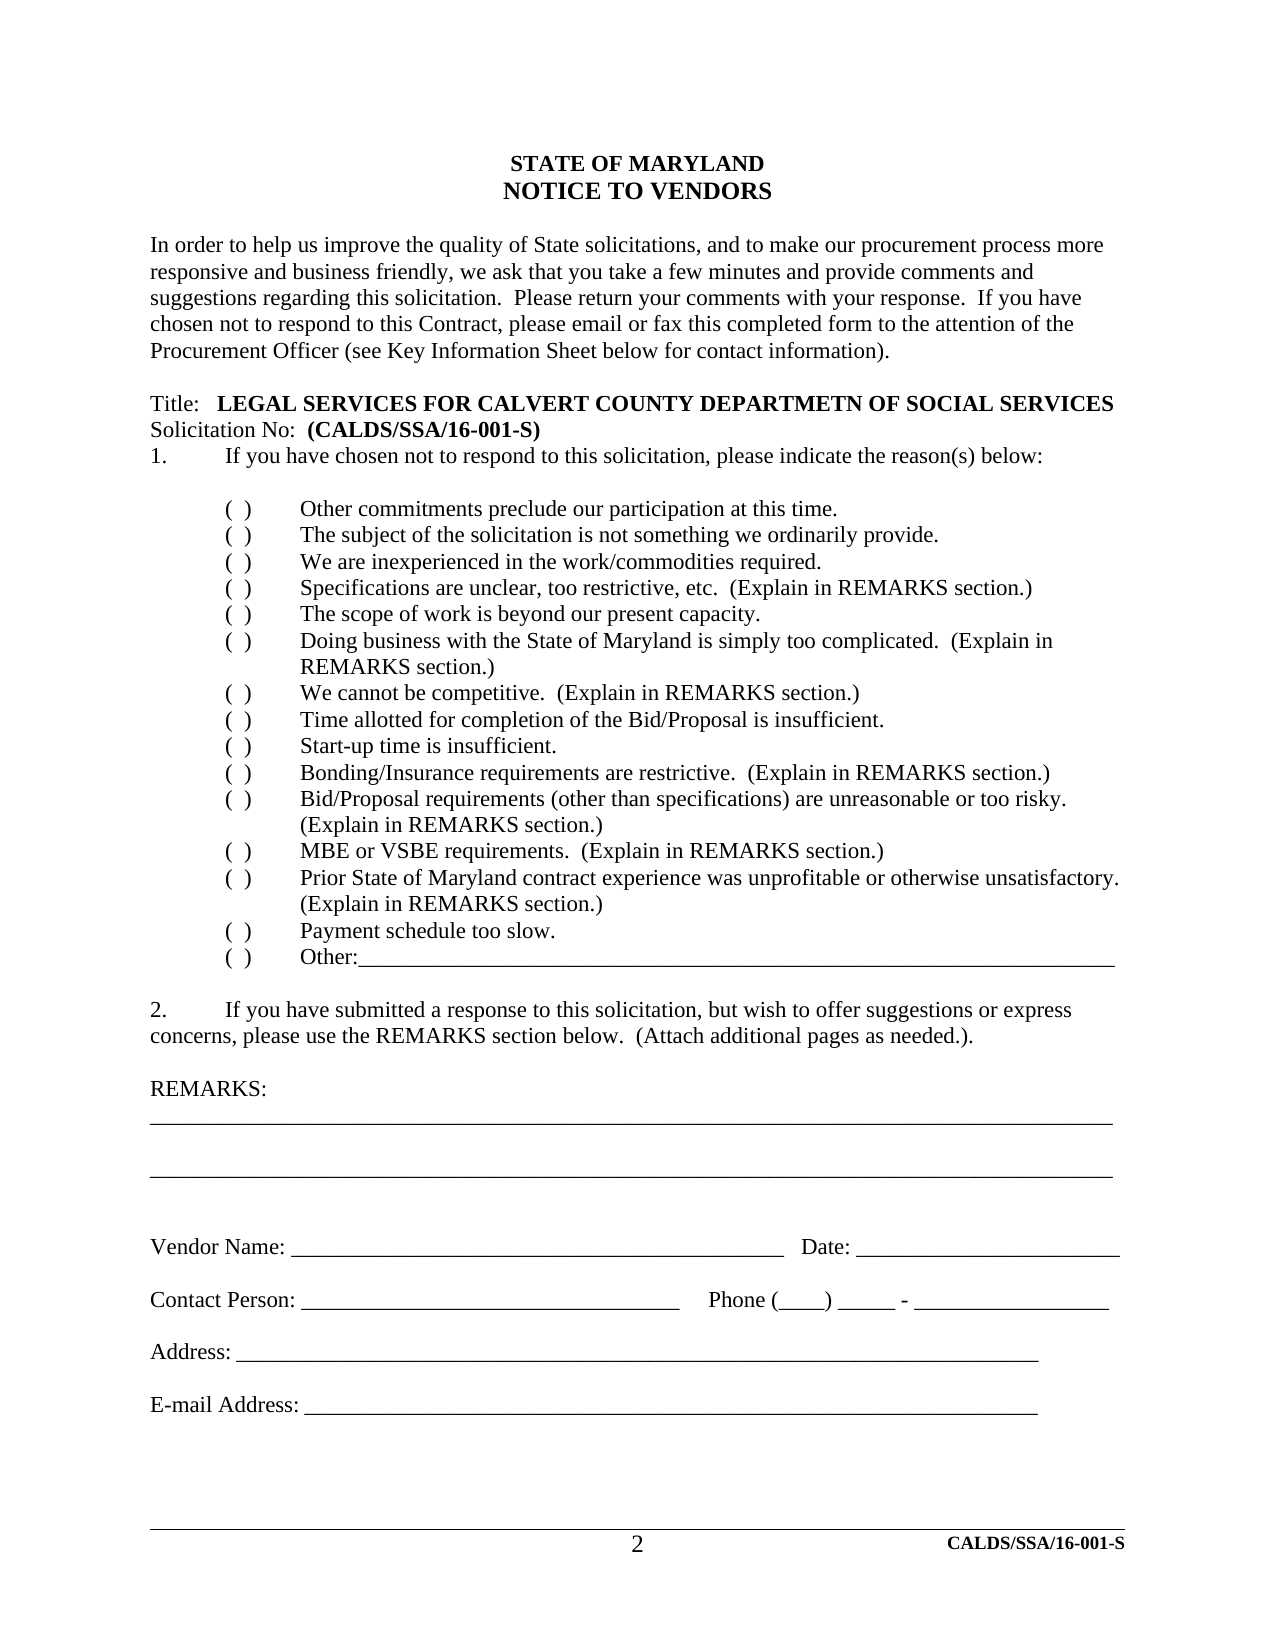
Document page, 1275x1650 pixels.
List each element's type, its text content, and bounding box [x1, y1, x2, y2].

text NOTICE TO VENDORS [150, 176, 1125, 205]
text ( ) The scope of work is beyond our present capacity. [150, 600, 1125, 627]
text Vendor Name: ___________________________________________ Date: _______________________ [150, 1233, 1125, 1259]
text Contact Person: _________________________________ Phone (____) _____ - _________________ [150, 1286, 1125, 1312]
subtitle STATE OF MARYLAND [150, 150, 1125, 176]
text ( ) MBE or VSBE requirements. (Explain in REMARKS section.) [150, 838, 1125, 864]
text Title: LEGAL SERVICES FOR CALVERT COUNTY DEPARTMETN OF SOCIAL SERVICES [150, 389, 1125, 416]
text ( ) Start-up time is insufficient. [150, 732, 1125, 758]
text E-mail Address: ________________________________________________________________ [150, 1391, 1125, 1417]
text Solicitation No: (CALDS/SSA/16-001-S) [150, 416, 1125, 442]
text ( ) We cannot be competitive. (Explain in REMARKS section.) [150, 679, 1125, 706]
text ( ) We are inexperienced in the work/commodities required. [150, 548, 1125, 574]
text 1. If you have chosen not to respond to this solicitation, please indicate the reason(s) below: [150, 442, 1125, 469]
text REMARKS: ____________________________________________________________________________________ [150, 1075, 1125, 1127]
text ( ) Other commitments preclude our participation at this time. [150, 495, 1125, 521]
text ( ) Time allotted for completion of the Bid/Proposal is insufficient. [150, 706, 1125, 732]
text ( ) Prior State of Maryland contract experience was unprofitable or otherwise unsatisfactory. (Explain in REMARKS section.) [225, 864, 1125, 917]
text ( ) The subject of the solicitation is not something we ordinarily provide. [150, 521, 1125, 548]
text ( ) Doing business with the State of Maryland is simply too complicated. (Explain in REMARKS section.) [225, 627, 1125, 679]
text ( ) Other:__________________________________________________________________ [150, 943, 1125, 969]
text ( ) Bid/Proposal requirements (other than specifications) are unreasonable or too risky. [225, 785, 1125, 811]
text Address: ______________________________________________________________________ [150, 1338, 1125, 1365]
text ( ) Payment schedule too slow. [150, 917, 1125, 943]
text ( ) Specifications are unclear, too restrictive, etc. (Explain in REMARKS section.) [150, 574, 1125, 600]
text (Explain in REMARKS section.) [150, 811, 1125, 838]
text In order to help us improve the quality of State solicitations, and to make our procurement process more responsive and business friendly, we ask that you take a few minutes and provide comments and suggestions regarding this solicitation. Please return your comments with your response. If you have chosen not to respond to this Contract, please email or fax this completed form to the attention of the Procurement Officer (see Key Information Sheet below for contact information). [150, 231, 1125, 363]
text 2. If you have submitted a response to this solicitation, but wish to offer suggestions or express concerns, please use the REMARKS section below. (Attach additional pages as needed.). [150, 996, 1125, 1048]
text ( ) Bonding/Insurance requirements are restrictive. (Explain in REMARKS section.) [225, 758, 1125, 785]
text ____________________________________________________________________________________ [150, 1154, 1125, 1180]
